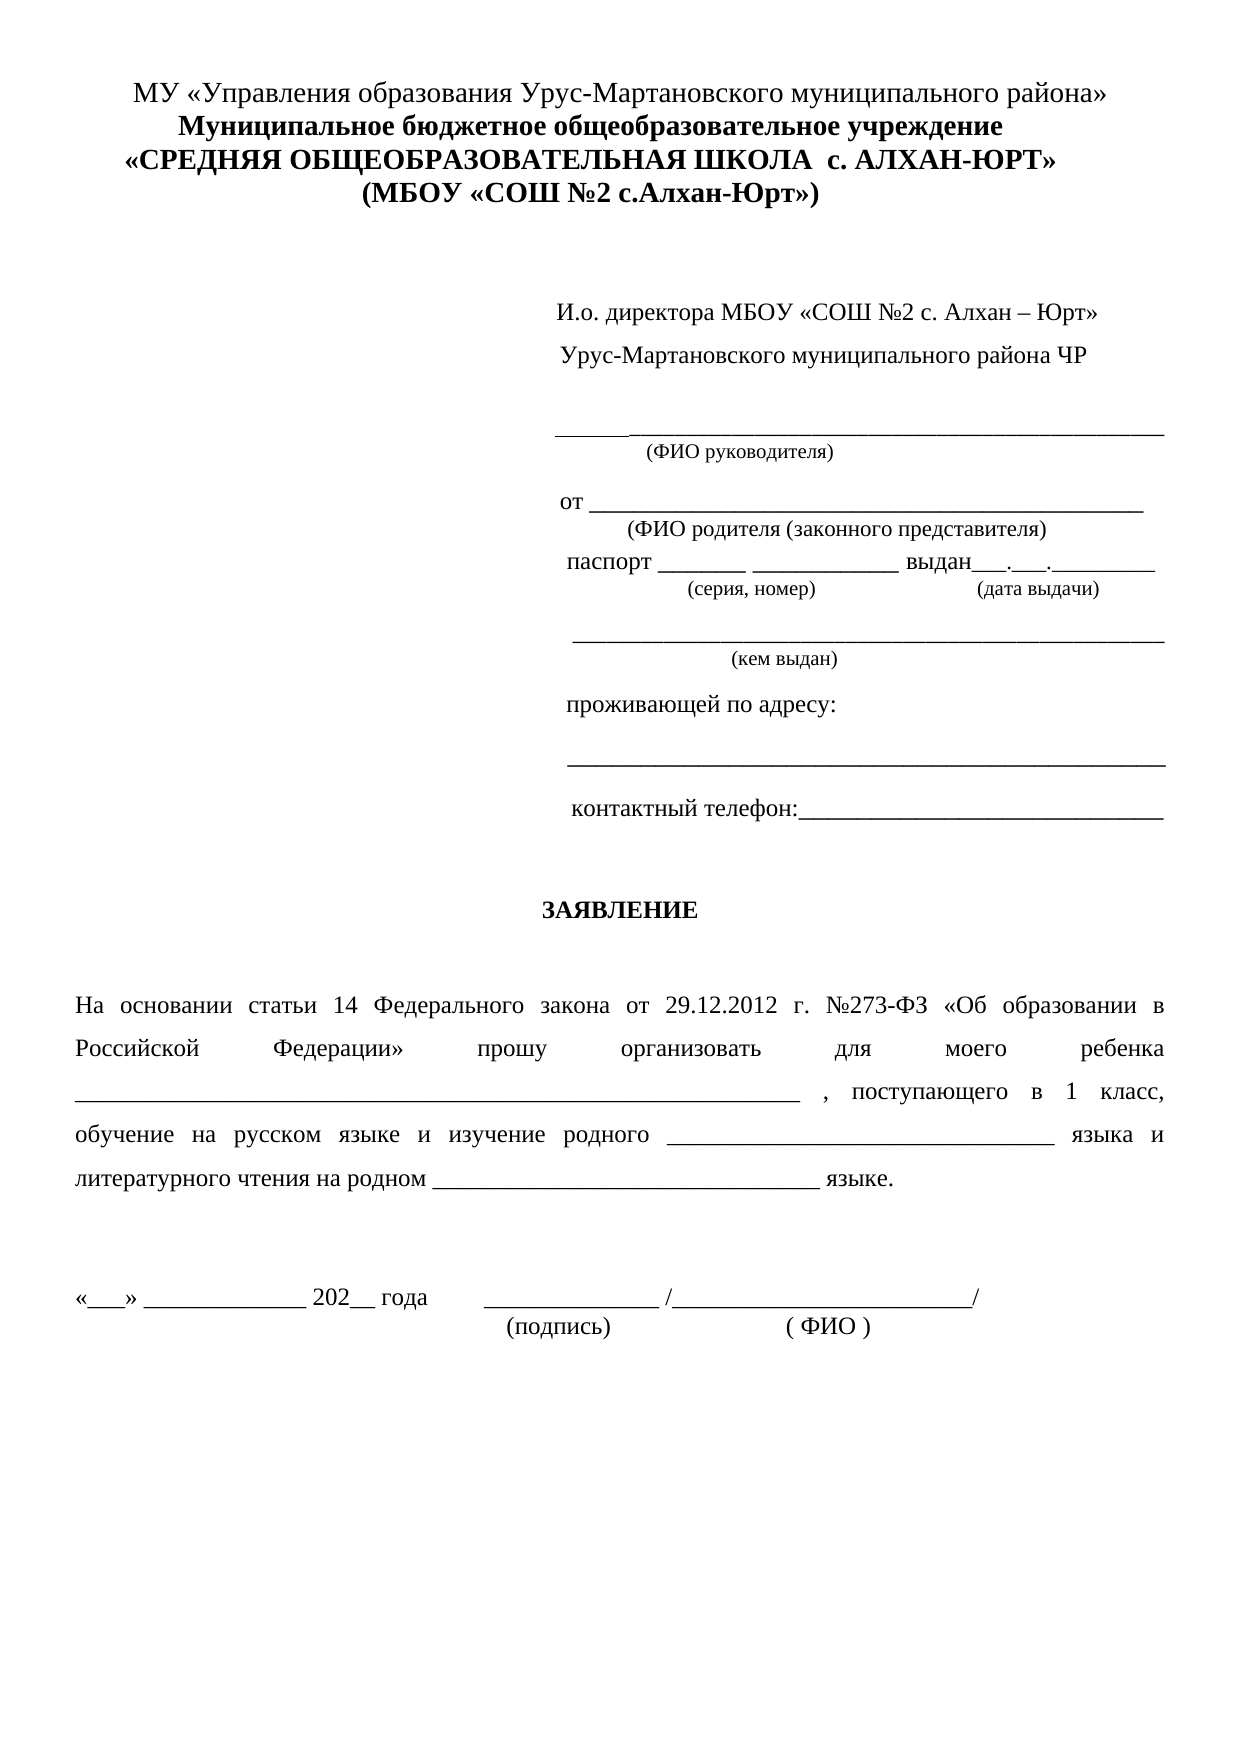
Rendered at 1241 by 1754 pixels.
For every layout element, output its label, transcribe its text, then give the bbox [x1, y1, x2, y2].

text (МБОУ «СОШ №2 с.Алхан-Юрт») [16, 176, 1165, 209]
text от ______________________________________ [75, 482, 1165, 516]
text ЗАЯВЛЕНИЕ [75, 895, 1165, 923]
text (кем выдан) [75, 646, 1165, 670]
text _________________________________________ [75, 736, 1165, 770]
text (ФИО руководителя) [75, 439, 1165, 463]
text (серия, номер) (дата выдачи) [75, 575, 1165, 599]
text _______________________________________________ [75, 411, 1165, 439]
text И.о. директора МБОУ «СОШ №2 с. Алхан – Юрт» [75, 297, 1165, 326]
text МУ «Управления образования Урус-Мартановского муниципального района» [75, 75, 1165, 108]
text проживающей по адресу: [75, 689, 1165, 717]
text «СРЕДНЯЯ ОБЩЕОБРАЗОВАТЕЛЬНАЯ ШКОЛА с. АЛХАН-ЮРТ» [16, 142, 1165, 176]
text (ФИО родителя (законного представителя) [75, 516, 1165, 542]
text Муниципальное бюджетное общеобразовательное учреждение [16, 108, 1165, 142]
text ____________________________________________________ [75, 618, 1165, 646]
text На основании статьи 14 Федерального закона от 29.12.2012 г. №273-ФЗ «Об образовании в Российской Федерации» прошу организовать для моего ребенка __________________________________________________________ , поступающего в 1 класс, обучение на русском языке и изучение родного _______________________________ языка и литературного чтения на родном _______________________________ языке. [75, 990, 1165, 1191]
text Урус-Мартановского муниципального района ЧР [75, 340, 1165, 369]
text (подпись) ( ФИО ) [75, 1311, 1165, 1340]
text паспорт ______ __________ выдан___.___._________ [75, 542, 1165, 575]
text «___» _____________ 202__ года ______________ /________________________/ [75, 1282, 1165, 1311]
text контактный телефон:_________________________ [75, 789, 1165, 823]
